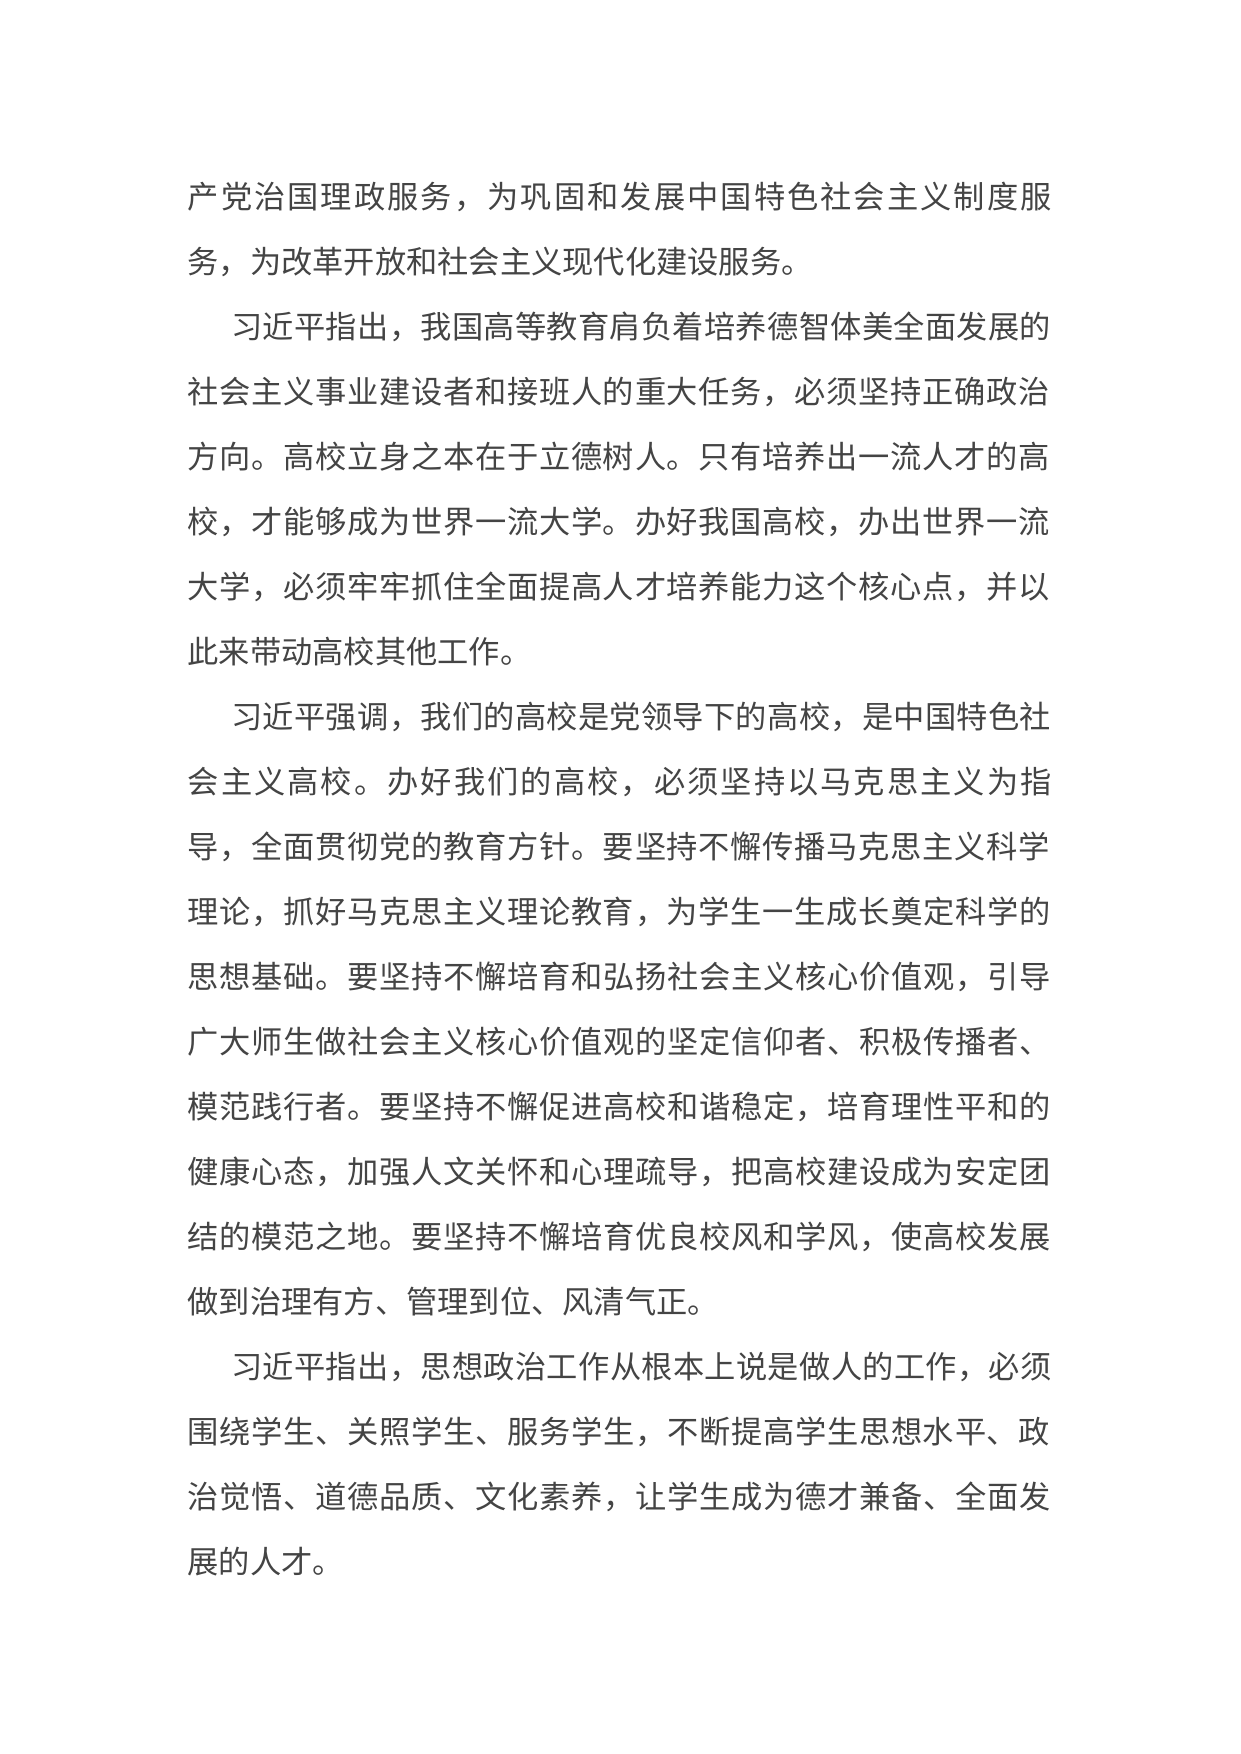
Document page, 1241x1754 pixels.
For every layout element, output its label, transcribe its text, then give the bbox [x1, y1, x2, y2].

text 习近平指出，我国高等教育肩负着培养德智体美全面发展的社会主义事业建设者和接班人的重大任务，必须坚持正确政治方向。高校立身之本在于立德树人。只有培养出一流人才的高校，才能够成为世界一流大学。办好我国高校，办出世界一流大学，必须牢牢抓住全面提高人才培养能力这个核心点，并以此来带动高校其他工作。 [187, 292, 1053, 682]
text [187, 162, 1053, 292]
text 习近平强调，我们的高校是党领导下的高校，是中国特色社会主义高校。办好我们的高校，必须坚持以马克思主义为指导，全面贯彻党的教育方针。要坚持不懈传播马克思主义科学理论，抓好马克思主义理论教育，为学生一生成长奠定科学的思想基础。要坚持不懈培育和弘扬社会主义核心价值观，引导广大师生做社会主义核心价值观的坚定信仰者、积极传播者、模范践行者。要坚持不懈促进高校和谐稳定，培育理性平和的健康心态，加强人文关怀和心理疏导，把高校建设成为安定团结的模范之地。要坚持不懈培育优良校风和学风，使高校发展做到治理有方、管理到位、风清气正。 [187, 682, 1053, 1332]
text 习近平指出，思想政治工作从根本上说是做人的工作，必须围绕学生、关照学生、服务学生，不断提高学生思想水平、政治觉悟、道德品质、文化素养，让学生成为德才兼备、全面发展的人才。 [187, 1332, 1053, 1592]
